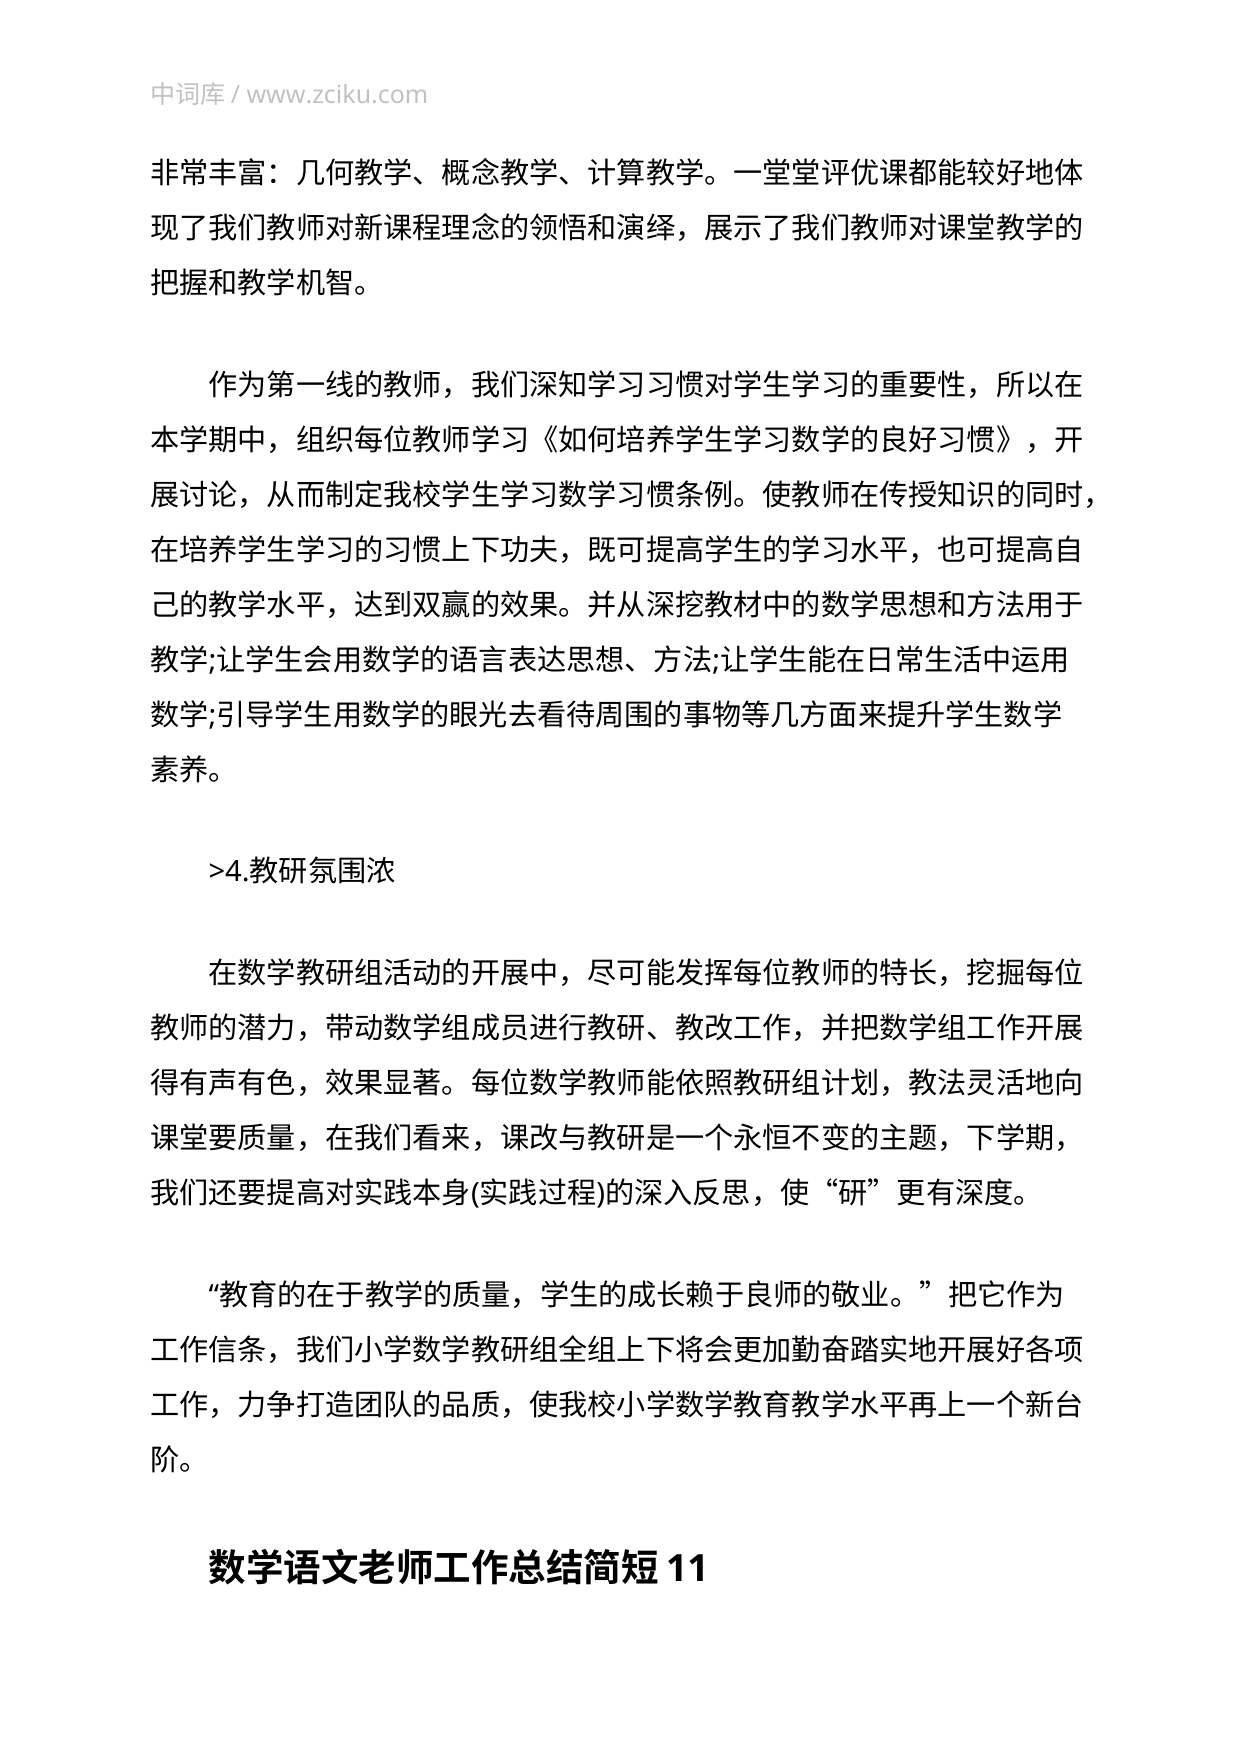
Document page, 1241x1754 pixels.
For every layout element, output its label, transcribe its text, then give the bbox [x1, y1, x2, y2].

text 在数学教研组活动的开展中，尽可能发挥每位教师的特长，挖掘每位教师的潜力，带动数学组成员进行教研、教改工作，并把数学组工作开展得有声有色，效果显著。每位数学教师能依照教研组计划，教法灵活地向课堂要质量，在我们看来，课改与教研是一个永恒不变的主题，下学期，我们还要提高对实践本身(实践过程)的深入反思，使“研”更有深度。 [150, 950, 1090, 1212]
text 作为第一线的教师，我们深知学习习惯对学生学习的重要性，所以在本学期中，组织每位教师学习《如何培养学生学习数学的良好习惯》，开展讨论，从而制定我校学生学习数学习惯条例。使教师在传授知识的同时，在培养学生学习的习惯上下功夫，既可提高学生的学习水平，也可提高自己的教学水平，达到双赢的效果。并从深挖教材中的数学思想和方法用于教学;让学生会用数学的语言表达思想、方法;让学生能在日常生活中运用数学;引导学生用数学的眼光去看待周围的事物等几方面来提升学生数学素养。 [150, 362, 1090, 788]
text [150, 150, 1090, 302]
text “教育的在于教学的质量，学生的成长赖于良师的敬业。”把它作为工作信条，我们小学数学教研组全组上下将会更加勤奋踏实地开展好各项工作，力争打造团队的品质，使我校小学数学教育教学水平再上一个新台阶。 [150, 1271, 1090, 1478]
text >4.教研氛围浓 [150, 848, 1090, 890]
text 数学语文老师工作总结简短11 [150, 1538, 1090, 1592]
